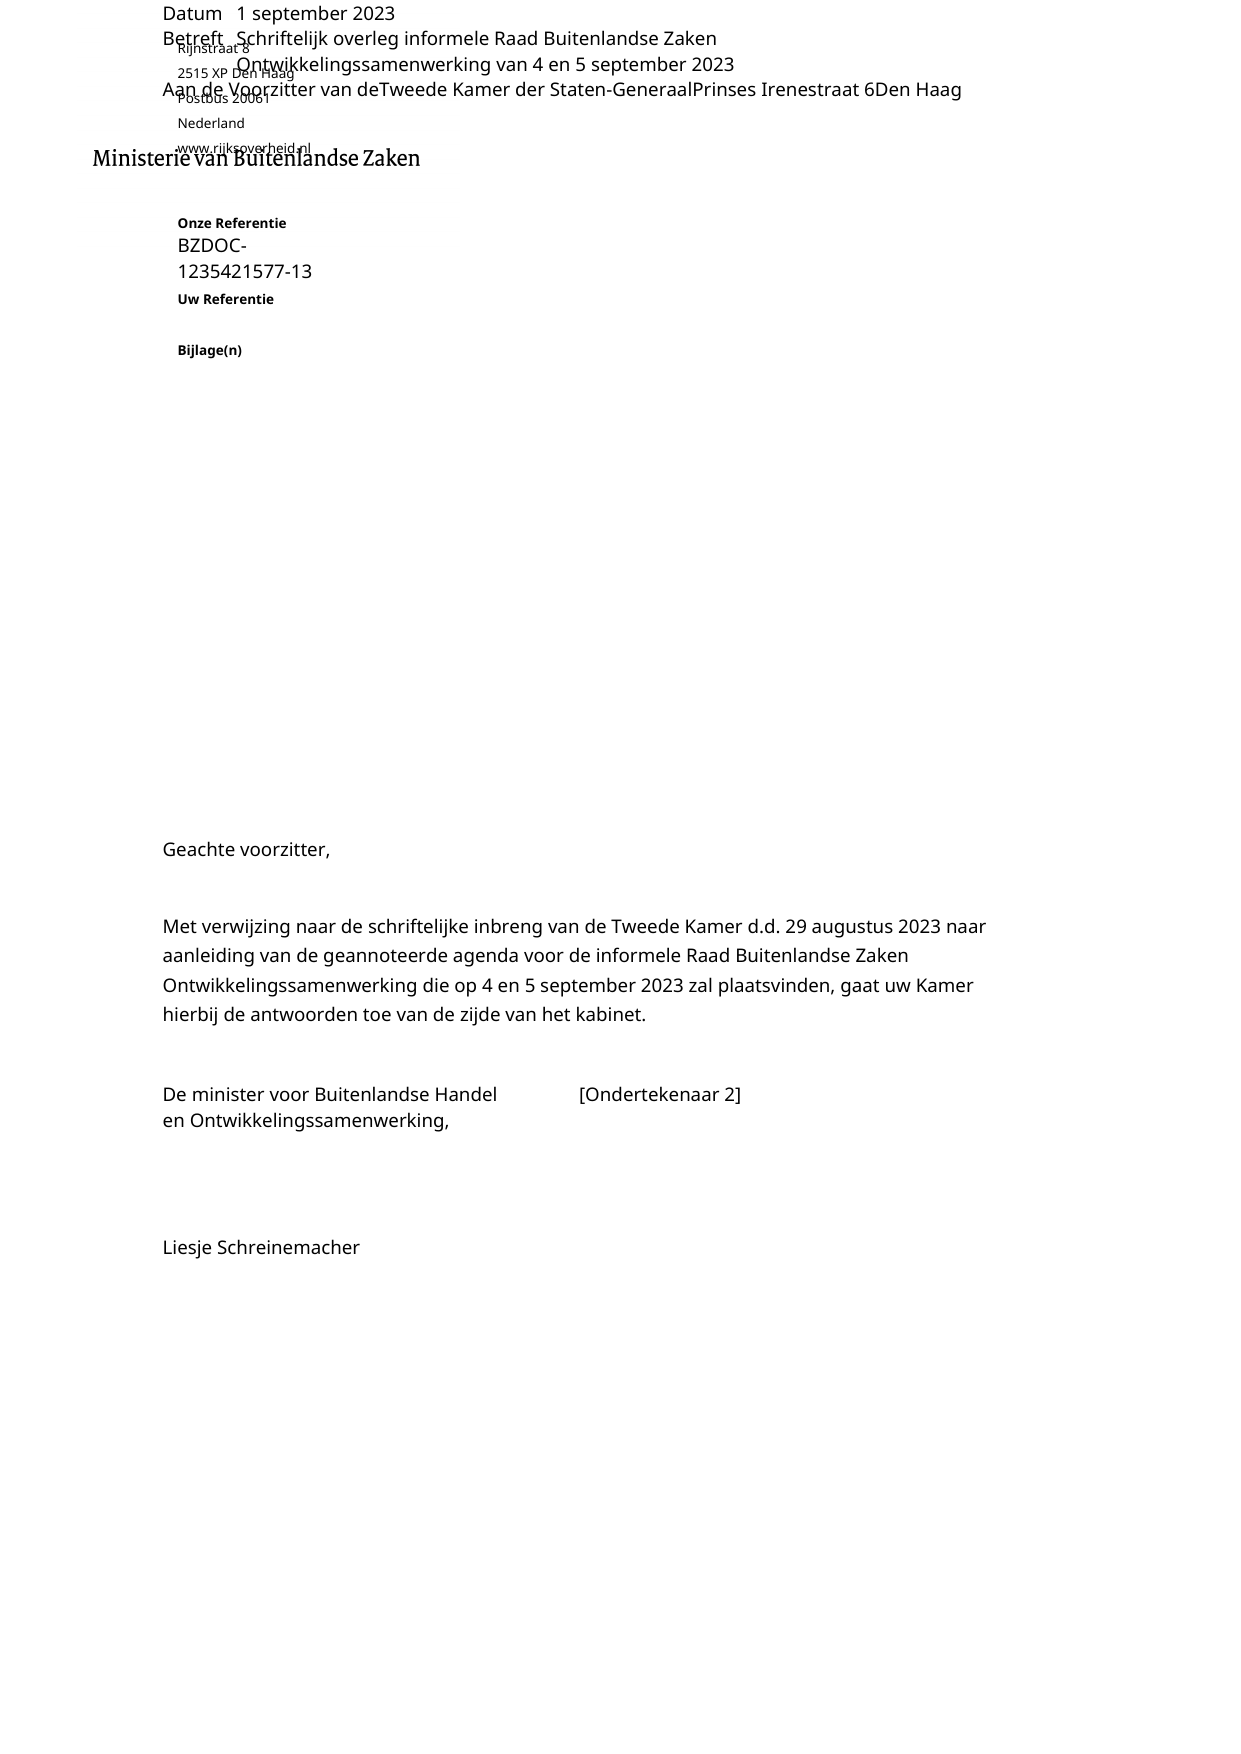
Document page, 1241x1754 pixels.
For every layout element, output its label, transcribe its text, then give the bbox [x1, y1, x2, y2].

text Met verwijzing naar de schriftelijke inbreng van de Tweede Kamer d.d. 29 augustus 2023 naar aanleiding van de geannoteerde agenda voor de informele Raad Buitenlandse Zaken Ontwikkelingssamenwerking die op 4 en 5 september 2023 zal plaatsvinden, gaat uw Kamer hierbij de antwoorden toe van de zijde van het kabinet. [162, 913, 1004, 1027]
table_header De minister voor Buitenlandse Handel en Ontwikkelingssamenwerking, Liesje Schreinemacher [163, 1081, 579, 1260]
text Geachte voorzitter, [162, 837, 1004, 862]
picture [76, 0, 460, 261]
